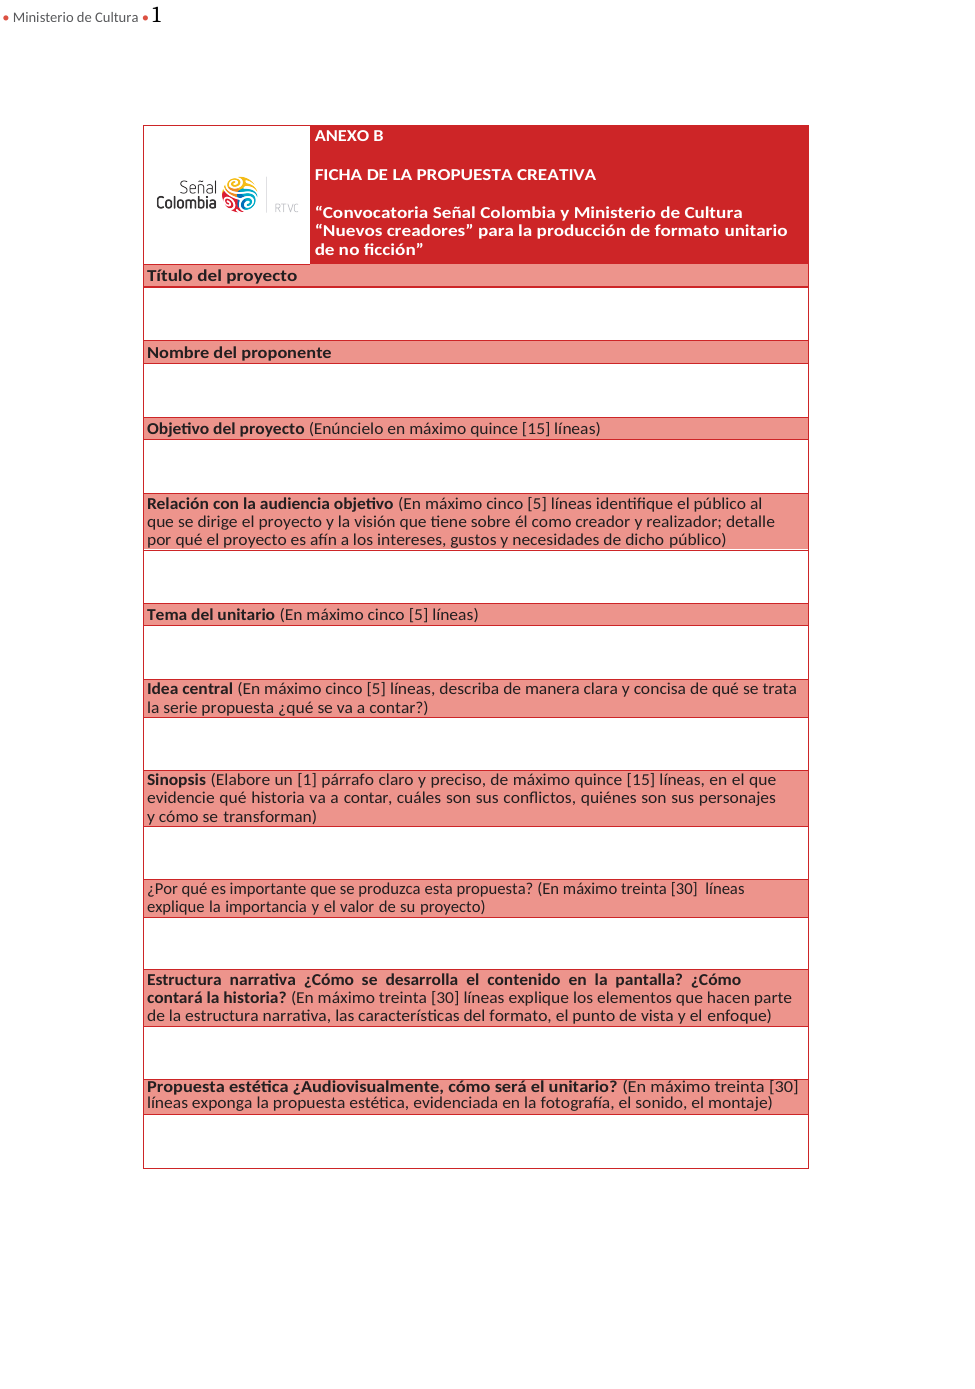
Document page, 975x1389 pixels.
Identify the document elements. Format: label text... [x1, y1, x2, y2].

table_cell [144, 1027, 808, 1078]
table_cell [144, 364, 808, 417]
table_cell [144, 626, 808, 679]
table_cell líneas exponga la propuesta estética, evidenciada en la fotografía, el sonido, el montaje) [144, 1097, 808, 1114]
table_cell Título del proyecto [144, 264, 808, 286]
table_cell Propuesta estética ¿Audiovisualmente, cómo será el unitario? (En máximo treinta [30] [144, 1080, 808, 1097]
table_cell Sinopsis (Elabore un [1] párrafo claro y preciso, de máximo quince [15] líneas, en el que evidencie qué historia va a contar, cuáles son sus conflictos, quiénes son sus personajes y cómo se transforman) [144, 771, 808, 826]
table_cell [144, 718, 808, 769]
table_cell [144, 288, 808, 340]
table_cell [144, 1115, 808, 1168]
table_cell [144, 918, 808, 969]
table_cell [144, 827, 808, 879]
table_cell [144, 440, 808, 493]
table_cell Idea central (En máximo cinco [5] líneas, describa de manera clara y concisa de qué se trata la serie propuesta ¿qué se va a contar?) [144, 680, 808, 717]
table_header [144, 126, 310, 264]
picture [156, 176, 299, 213]
table_cell Nombre del proponente [144, 341, 808, 363]
table_cell Objetivo del proyecto (Enúncielo en máximo quince [15] líneas) [144, 418, 808, 439]
table_cell Tema del unitario (En máximo cinco [5] líneas) [144, 604, 808, 625]
table_cell ¿Por qué es importante que se produzca esta propuesta? (En máximo treinta [30] líneas explique la importancia y el valor de su proyecto) [144, 880, 808, 917]
table_cell Estructura narrativa ¿Cómo se desarrolla el contenido en la pantalla? ¿Cómo contará la historia? (En máximo treinta [30] líneas explique los elementos que hacen parte de la estructura narrativa, las características del formato, el punto de vista y el enfoque) [144, 970, 808, 1026]
table_cell Relación con la audiencia objetivo (En máximo cinco [5] líneas identifique el público al que se dirige el proyecto y la visión que tiene sobre él como creador y realizador; detalle por qué el proyecto es afín a los intereses, gustos y necesidades de dicho público) [144, 494, 808, 549]
table_header ANEXO B FICHA DE LA PROPUESTA CREATIVA “Convocatoria Señal Colombia y Ministerio de Cultura “Nuevos creadores” para la producción de formato unitario de no ficción” [310, 125, 809, 264]
table_cell [144, 551, 808, 602]
